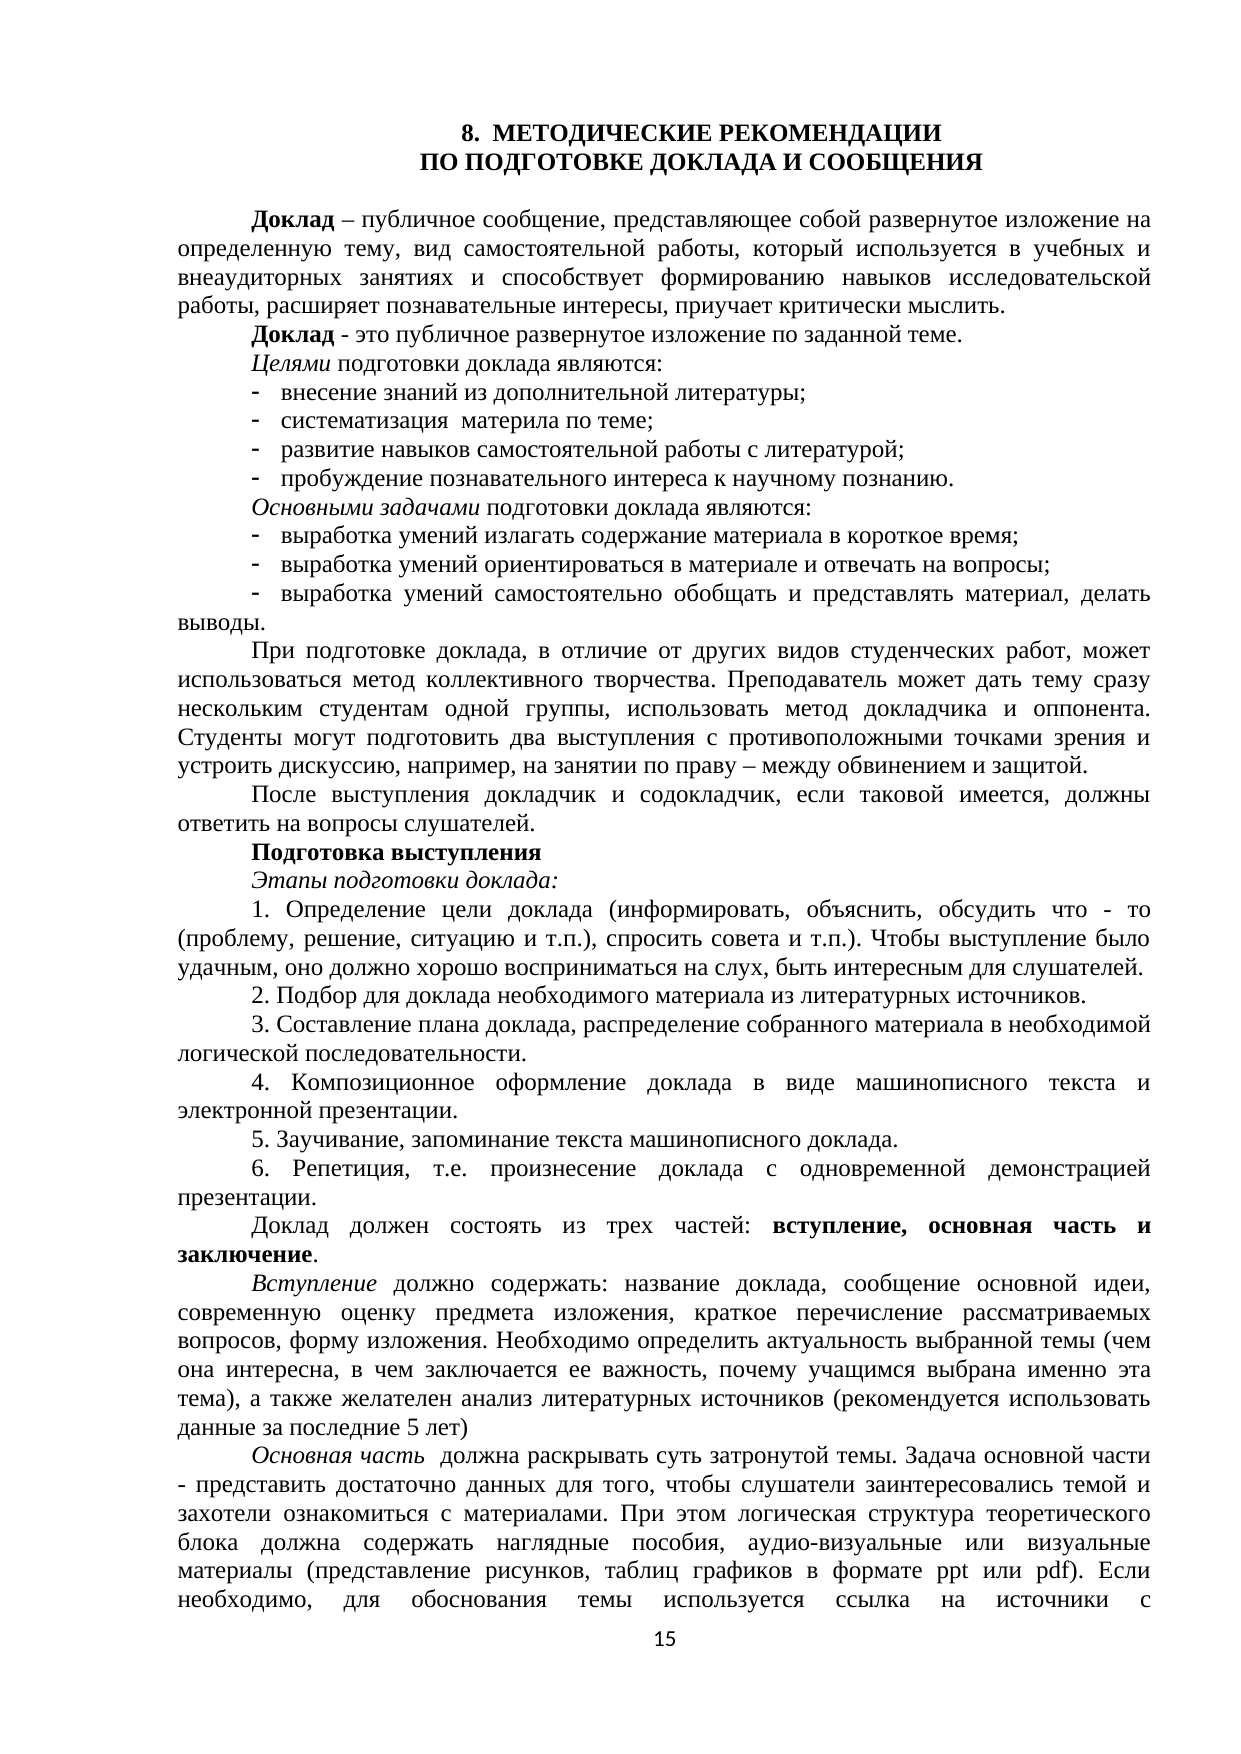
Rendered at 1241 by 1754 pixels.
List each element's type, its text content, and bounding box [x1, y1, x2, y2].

text При подготовке доклада, в отличие от других видов студенческих работ, может использоваться метод коллективного творчества. Преподаватель может дать тему сразу нескольким студентам одной группы, использовать метод докладчика и оппонента. Студенты могут подготовить два выступления с противоположными точками зрения и устроить дискуссию, например, на занятии по праву – между обвинением и защитой. [177, 636, 1152, 779]
text Доклад - это публичное развернутое изложение по заданной теме. [177, 319, 1152, 348]
text Вступление должно содержать: название доклада, сообщение основной идеи, современную оценку предмета изложения, краткое перечисление рассматриваемых вопросов, форму изложения. Необходимо определить актуальность выбранной темы (чем она интересна, в чем заключается ее важность, почему учащимся выбрана именно эта тема), а также желателен анализ литературных источников (рекомендуется использовать данные за последние 5 лет) [177, 1268, 1152, 1441]
text 2. Подбор для доклада необходимого материала из литературных источников. [177, 981, 1152, 1009]
text 1. Определение цели доклада (информировать, объяснить, обсудить что - то (проблему, решение, ситуацию и т.п.), спросить совета и т.п.). Чтобы выступление было удачным, оно должно хорошо восприниматься на слух, быть интересным для слушателей. [177, 894, 1152, 981]
text 5. Заучивание, запоминание текста машинописного доклада. [177, 1124, 1152, 1153]
list выработка умений самостоятельно обобщать и представлять материал, делать выводы. [177, 578, 1152, 636]
text Доклад – публичное сообщение, представляющее собой развернутое изложение на определенную тему, вид самостоятельной работы, который используется в учебных и внеаудиторных занятиях и способствует формированию навыков исследовательской работы, расширяет познавательные интересы, приучает критически мыслить. [177, 204, 1152, 319]
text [177, 1441, 1152, 1613]
text Целями подготовки доклада являются: [177, 348, 1152, 377]
text После выступления докладчик и содокладчик, если таковой имеется, должны ответить на вопросы слушателей. [177, 779, 1152, 837]
text 3. Составление плана доклада, распределение собранного материала в необходимой логической последовательности. [177, 1009, 1152, 1067]
text Этапы подготовки доклада: [177, 866, 1152, 894]
list внесение знаний из дополнительной литературы; [177, 377, 1152, 406]
text 8. МЕТОДИЧЕСКИЕ РЕКОМЕНДАЦИИ [177, 118, 1152, 147]
text Подготовка выступления [177, 837, 1152, 866]
text 4. Композиционное оформление доклада в виде машинописного текста и электронной презентации. [177, 1067, 1152, 1124]
text ПО ПОДГОТОВКЕ ДОКЛАДА И СООБЩЕНИЯ [177, 147, 1152, 176]
text 6. Репетиция, т.е. произнесение доклада с одновременной демонстрацией презентации. [177, 1153, 1152, 1211]
text Доклад должен состоять из трех частей: вступление, основная часть и заключение. [177, 1211, 1152, 1268]
list систематизация материла по теме; [177, 406, 1152, 434]
text Основными задачами подготовки доклада являются: [177, 492, 1152, 521]
list пробуждение познавательного интереса к научному познанию. [177, 463, 1152, 492]
list выработка умений ориентироваться в материале и отвечать на вопросы; [177, 549, 1152, 578]
list развитие навыков самостоятельной работы с литературой; [177, 434, 1152, 463]
list выработка умений излагать содержание материала в короткое время; [177, 521, 1152, 549]
